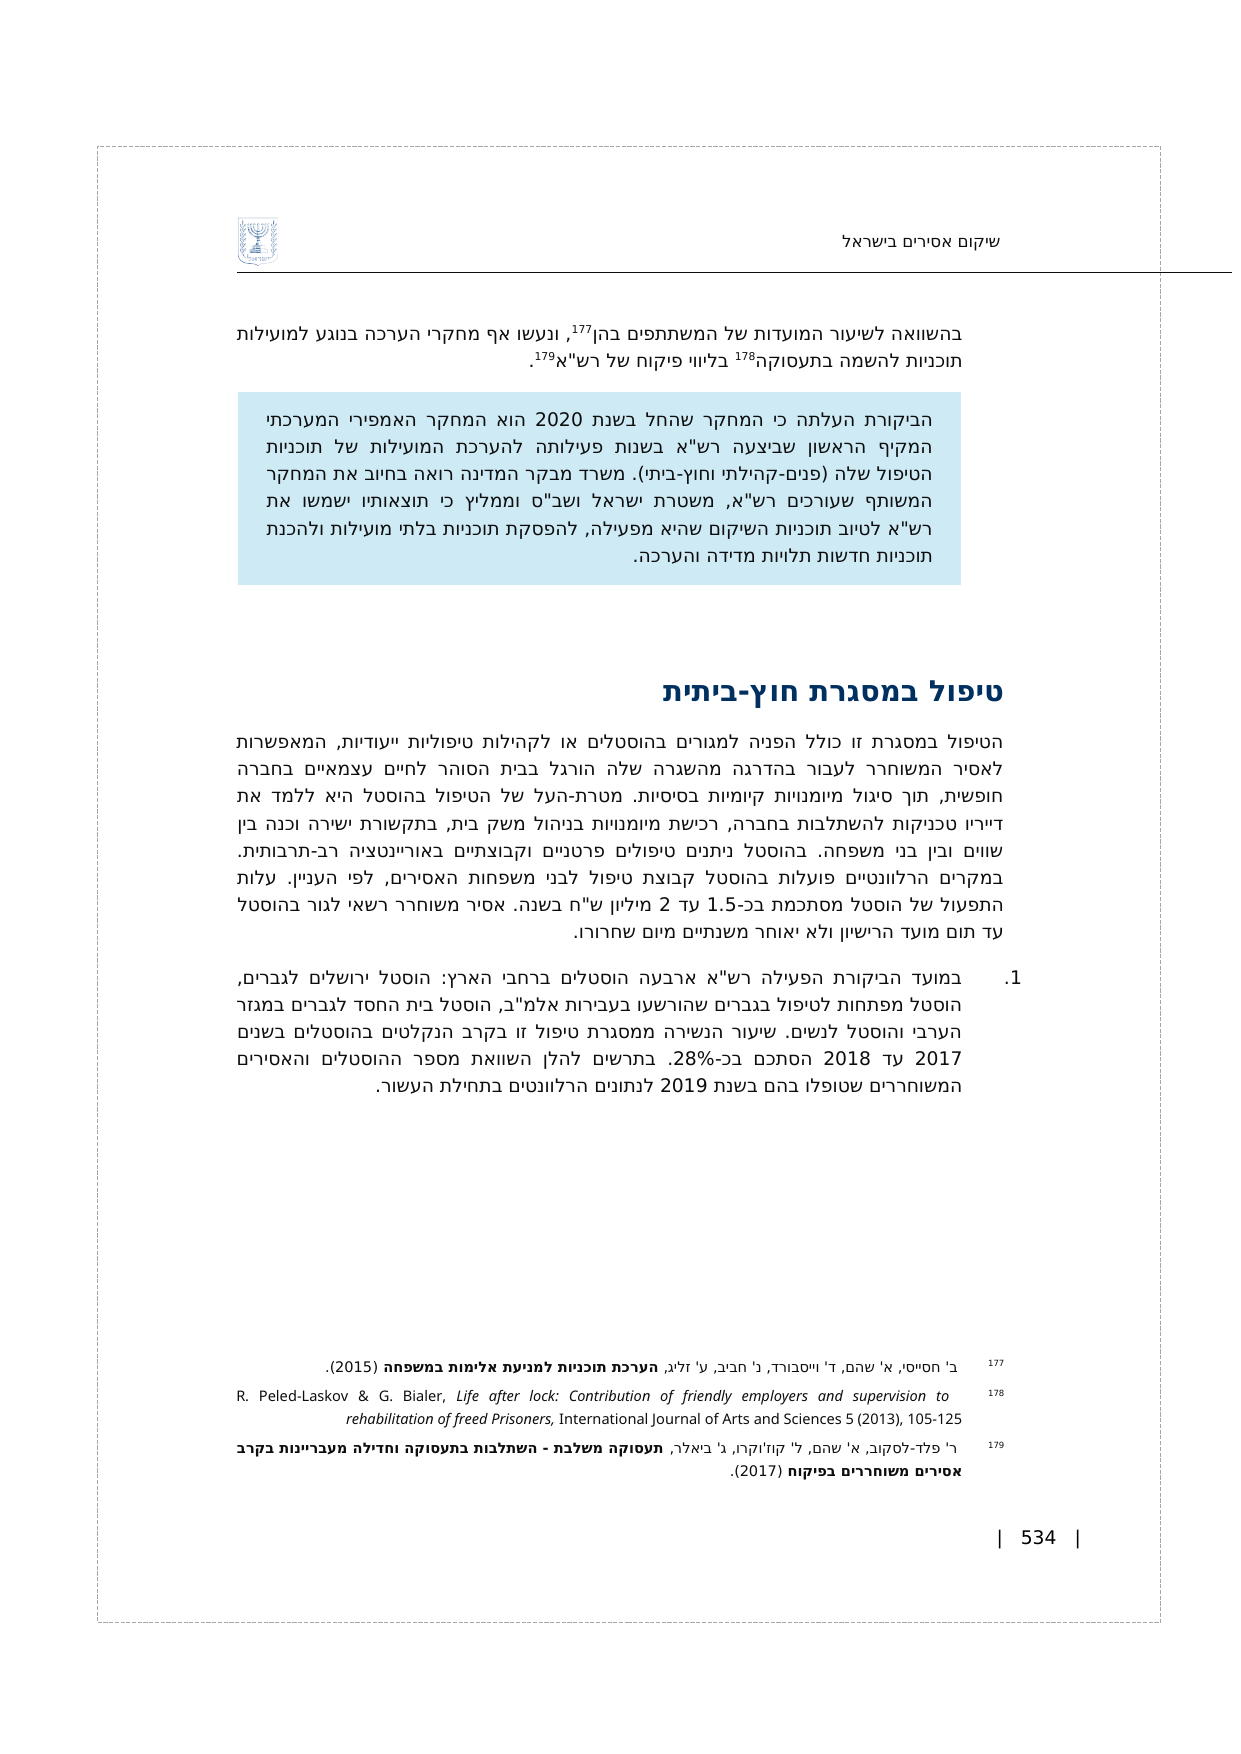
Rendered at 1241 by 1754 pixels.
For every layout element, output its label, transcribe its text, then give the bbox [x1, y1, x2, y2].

text הטיפול במסגרת זו כולל הפניה למגורים בהוסטלים או לקהילות טיפוליות ייעודיות, המאפשרות לאסיר המשוחרר לעבור בהדרגה מהשגרה שלה הורגל בבית הסוהר לחיים עצמאיים בחברה חופשית, תוך סיגול מיומנויות קיומיות בסיסיות. מטרת-העל של הטיפול בהוסטל היא ללמד את דייריו טכניקות להשתלבות בחברה, רכישת מיומנויות בניהול משק בית, בתקשורת ישירה וכנה בין שווים ובין בני משפחה. בהוסטל ניתנים טיפולים פרטניים וקבוצתיים באוריינטציה רב-תרבותית. במקרים הרלוונטיים פועלות בהוסטל קבוצת טיפול לבני משפחות האסירים, לפי העניין. עלות התפעול של הוסטל מסתכמת בכ-1.5 עד 2 מיליון ש"ח בשנה. אסיר משוחרר רשאי לגור בהוסטל עד תום מועד הרישיון ולא יאוחר משנתיים מיום שחרורו. [236, 727, 1004, 944]
text בשנת 2020 החלה הרשות במחקר מקיף משותף עם משטרת ישראל ועם שב"ס בנוגע להערכת האפקטיביות של תוכניות הטיפול של רש"א. יצוין כי גופי מחקר שונים ביצעו בעבר מחקרי הערכה (Evidence Based Practice) ליעילותן של תוכניות שיקום בשב"ס בהשוואה לשיעור המועדות של המשתתפים בהן, ונעשו אף מחקרי הערכה בנוגע למועילות תוכניות להשמה בתעסוקה בליווי פיקוח של רש"א. [236, 319, 1004, 373]
list במועד הביקורת הפעילה רש"א ארבעה הוסטלים ברחבי הארץ: הוסטל ירושלים לגברים, הוסטל מפתחות לטיפול בגברים שהורשעו בעבירות אלמ"ב, הוסטל בית החסד לגברים במגזר הערבי והוסטל לנשים. שיעור הנשירה ממסגרת טיפול זו בקרב הנקלטים בהוסטלים בשנים 2017 עד 2018 הסתכם בכ-28%. בתרשים להלן השוואת מספר ההוסטלים והאסירים המשוחררים שטופלו בהם בשנת 2019 לנתונים הרלוונטים בתחילת העשור. [236, 962, 1004, 1098]
text הביקורת העלתה כי המחקר שהחל בשנת 2020 הוא המחקר האמפירי המערכתי המקיף הראשון שביצעה רש"א בשנות פעילותה להערכת המועילות של תוכניות הטיפול שלה (פנים-קהילתי וחוץ-ביתי). משרד מבקר המדינה רואה בחיוב את המחקר המשותף שעורכים רש"א, משטרת ישראל ושב"ס וממליץ כי תוצאותיו ישמשו את רש"א לטיוב תוכניות השיקום שהיא מפעילה, להפסקת תוכניות בלתי מועילות ולהכנת תוכניות חדשות תלויות מדידה והערכה. [243, 397, 956, 580]
text טיפול במסגרת חוץ-ביתית [236, 674, 1004, 708]
